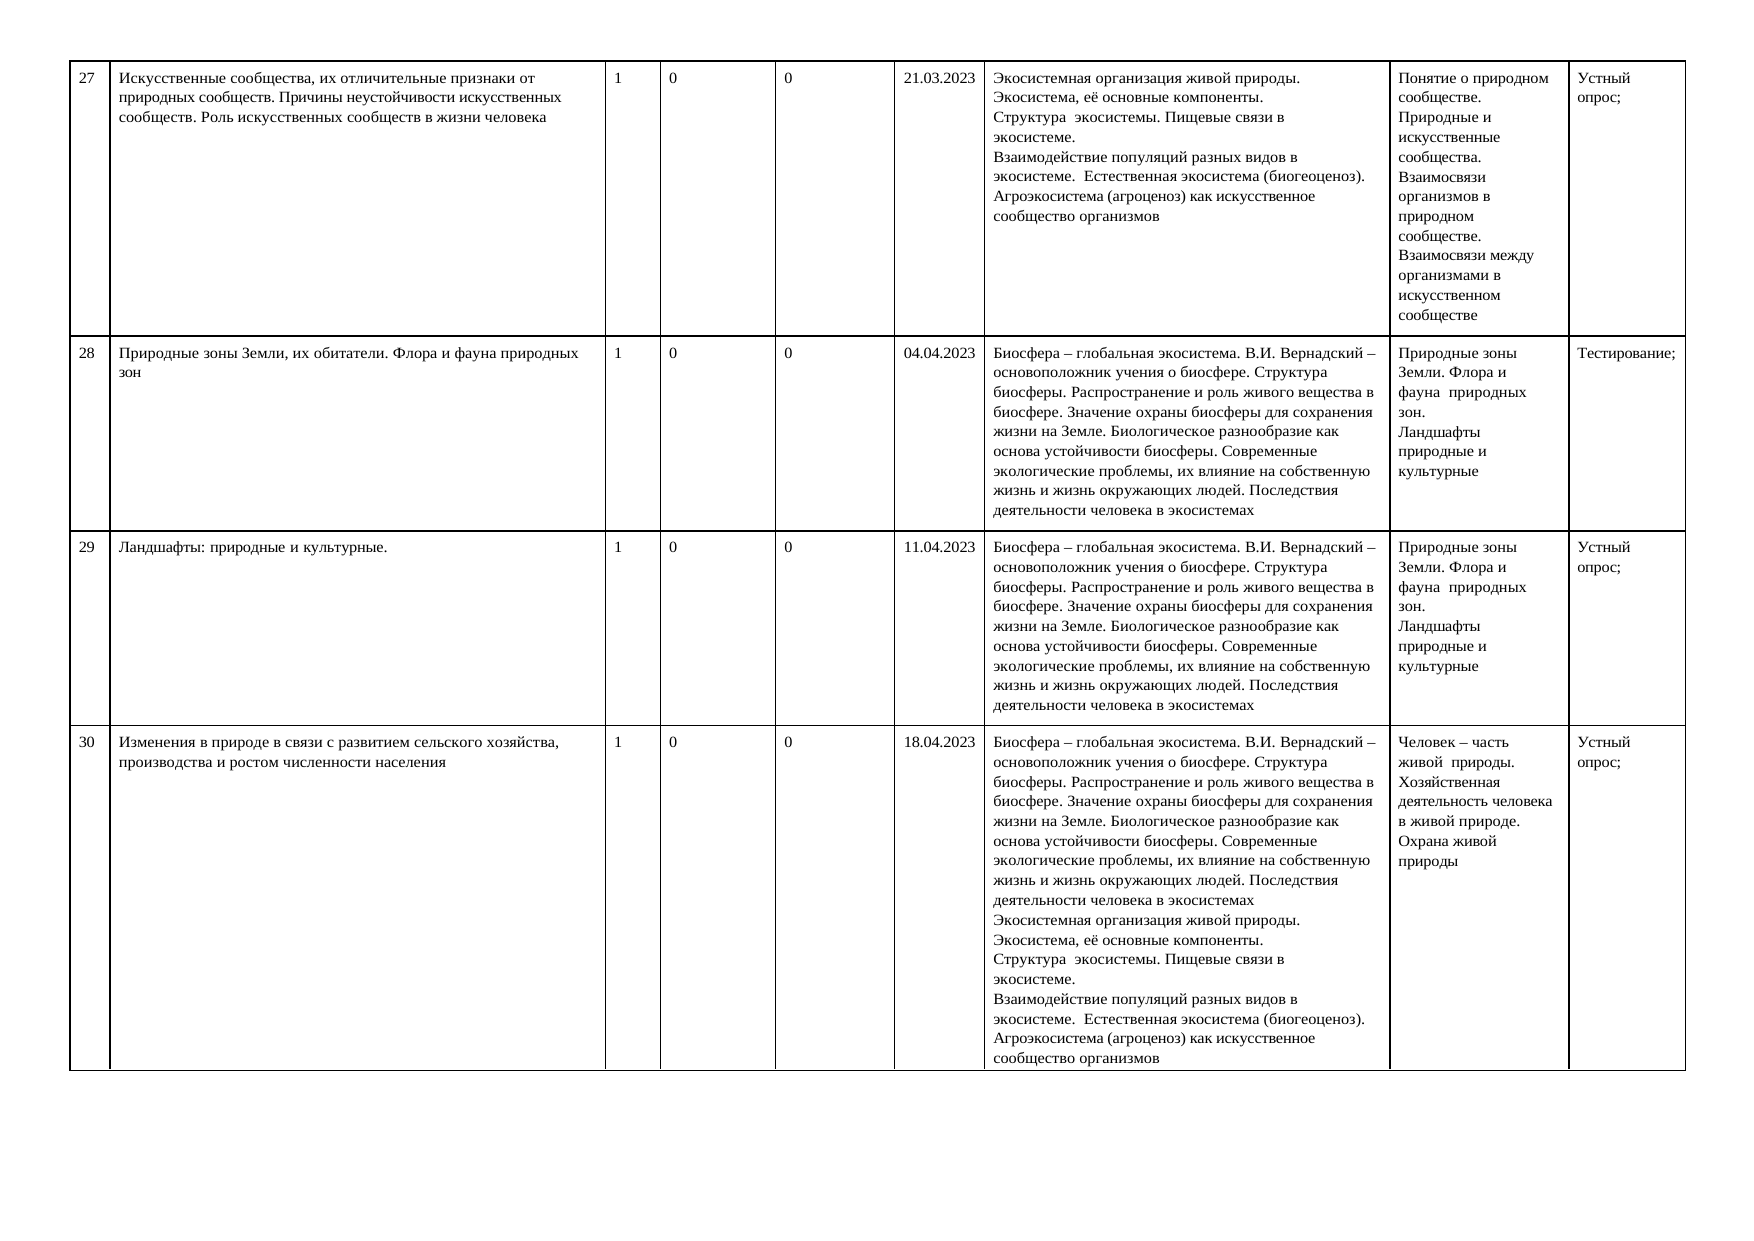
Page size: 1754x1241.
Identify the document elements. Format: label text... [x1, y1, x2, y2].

table_header Устный опрос; [1570, 62, 1685, 335]
table_cell Биосфера – глобальная экосистема. В.И. Вернадский – основоположник учения о биосфере. Структура биосферы. Распространение и роль живого вещества в биосфере. Значение охраны биосферы для сохранения жизни на Земле. Биологическое разнообразие как основа устойчивости биосферы. Современные экологические проблемы, их влияние на собственную жизнь и жизнь окружающих людей. Последствия деятельности человека в экосистемах [985, 532, 1389, 725]
table_cell Природные зоны Земли. Флора и фауна природных зон. Ландшафты природные и культурные [1391, 337, 1568, 530]
table_cell Устный опрос; [1570, 532, 1685, 725]
table_cell 28 [71, 337, 109, 530]
table_cell 1 [606, 337, 660, 530]
table_header 21.03.2023 [895, 62, 984, 335]
table_cell 1 [606, 726, 660, 1069]
table_header Искусственные сообщества, их отличительные признаки от природных сообществ. Причины неустойчивости искусственных сообществ. Роль искусственных сообществ в жизни человека [111, 62, 605, 335]
table_cell 29 [71, 532, 109, 725]
table_cell 30 [71, 726, 109, 1069]
table_header 27 [71, 62, 109, 335]
table_cell Изменения в природе в связи с развитием сельского хозяйства, производства и ростом численности населения [111, 726, 605, 1069]
table_cell Устный опрос; [1570, 726, 1685, 1069]
table_cell Биосфера – глобальная экосистема. В.И. Вернадский – основоположник учения о биосфере. Структура биосферы. Распространение и роль живого вещества в биосфере. Значение охраны биосферы для сохранения жизни на Земле. Биологическое разнообразие как основа устойчивости биосферы. Современные экологические проблемы, их влияние на собственную жизнь и жизнь окружающих людей. Последствия деятельности человека в экосистемах Экосистемная организация живой природы. Экосистема, её основные компоненты. Структура экосистемы. Пищевые связи в экосистеме. Взаимодействие популяций разных видов в экосистеме. Естественная экосистема (биогеоценоз). Агроэкосистема (агроценоз) как искусственное сообщество организмов [985, 726, 1389, 1069]
table_cell 0 [661, 532, 775, 725]
table_header 0 [776, 62, 894, 335]
table_header Экосистемная организация живой природы. Экосистема, её основные компоненты. Структура экосистемы. Пищевые связи в экосистеме. Взаимодействие популяций разных видов в экосистеме. Естественная экосистема (биогеоценоз). Агроэкосистема (агроценоз) как искусственное сообщество организмов [985, 62, 1389, 335]
table_header 1 [606, 62, 660, 335]
table_cell 1 [606, 532, 660, 725]
table_cell 0 [776, 532, 894, 725]
table_cell 11.04.2023 [895, 532, 984, 725]
table_cell Природные зоны Земли, их обитатели. Флора и фауна природных зон [111, 337, 605, 530]
table_cell Человек – часть живой природы. Хозяйственная деятельность человека в живой природе. Охрана живой природы [1391, 726, 1568, 1069]
table_cell 0 [661, 337, 775, 530]
table_cell Природные зоны Земли. Флора и фауна природных зон. Ландшафты природные и культурные [1391, 532, 1568, 725]
table_cell 04.04.2023 [895, 337, 984, 530]
table_cell Тестирование; [1570, 337, 1685, 530]
table_cell 0 [776, 337, 894, 530]
table_cell Ландшафты: природные и культурные. [111, 532, 605, 725]
table_header 0 [661, 62, 775, 335]
table_cell 18.04.2023 [895, 726, 984, 1069]
table_cell 0 [776, 726, 894, 1069]
table_cell 0 [661, 726, 775, 1069]
table_cell Биосфера – глобальная экосистема. В.И. Вернадский – основоположник учения о биосфере. Структура биосферы. Распространение и роль живого вещества в биосфере. Значение охраны биосферы для сохранения жизни на Земле. Биологическое разнообразие как основа устойчивости биосферы. Современные экологические проблемы, их влияние на собственную жизнь и жизнь окружающих людей. Последствия деятельности человека в экосистемах [985, 337, 1389, 530]
table_header Понятие о природном сообществе. Природные и искусственные сообщества. Взаимосвязи организмов в природном сообществе. Взаимосвязи между организмами в искусственном сообществе [1391, 62, 1568, 335]
